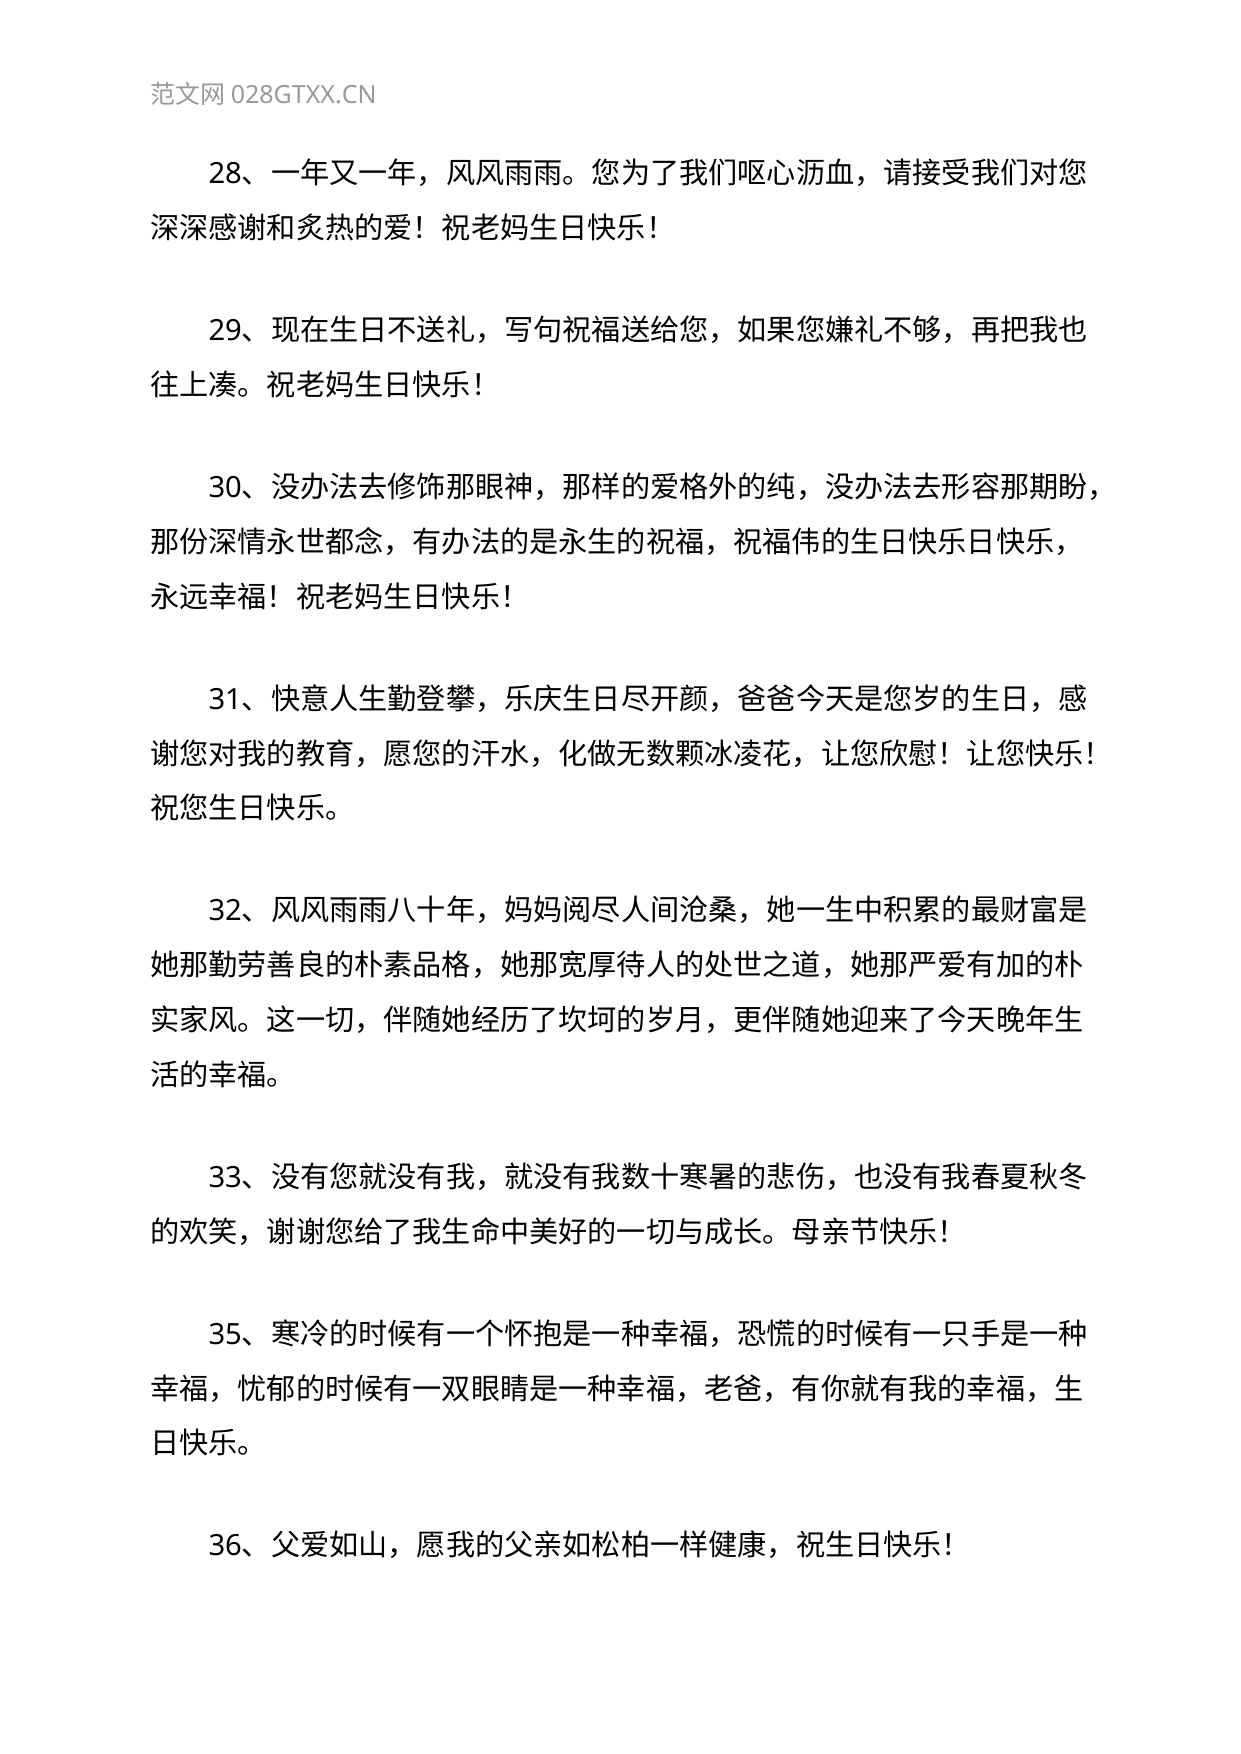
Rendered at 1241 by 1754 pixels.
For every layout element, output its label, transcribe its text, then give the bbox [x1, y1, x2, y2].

text 29、现在生日不送礼，写句祝福送给您，如果您嫌礼不够，再把我也往上凑。祝老妈生日快乐！ [150, 307, 1090, 404]
text 36、父爱如山，愿我的父亲如松柏一样健康，祝生日快乐！ [150, 1522, 1090, 1564]
text 30、没办法去修饰那眼神，那样的爱格外的纯，没办法去形容那期盼，那份深情永世都念，有办法的是永生的祝福，祝福伟的生日快乐日快乐，永远幸福！祝老妈生日快乐！ [150, 463, 1090, 616]
text 32、风风雨雨八十年，妈妈阅尽人间沧桑，她一生中积累的最财富是她那勤劳善良的朴素品格，她那宽厚待人的处世之道，她那严爱有加的朴实家风。这一切，伴随她经历了坎坷的岁月，更伴随她迎来了今天晚年生活的幸福。 [150, 887, 1090, 1094]
text 35、寒冷的时候有一个怀抱是一种幸福，恐慌的时候有一只手是一种幸福，忧郁的时候有一双眼睛是一种幸福，老爸，有你就有我的幸福，生日快乐。 [150, 1310, 1090, 1462]
text 31、快意人生勤登攀，乐庆生日尽开颜，爸爸今天是您岁的生日，感谢您对我的教育，愿您的汗水，化做无数颗冰凌花，让您欣慰！让您快乐！祝您生日快乐。 [150, 675, 1090, 827]
text 33、没有您就没有我，就没有我数十寒暑的悲伤，也没有我春夏秋冬的欢笑，谢谢您给了我生命中美好的一切与成长。母亲节快乐！ [150, 1153, 1090, 1251]
text 28、一年又一年，风风雨雨。您为了我们呕心沥血，请接受我们对您深深感谢和炙热的爱！祝老妈生日快乐！ [150, 150, 1090, 247]
